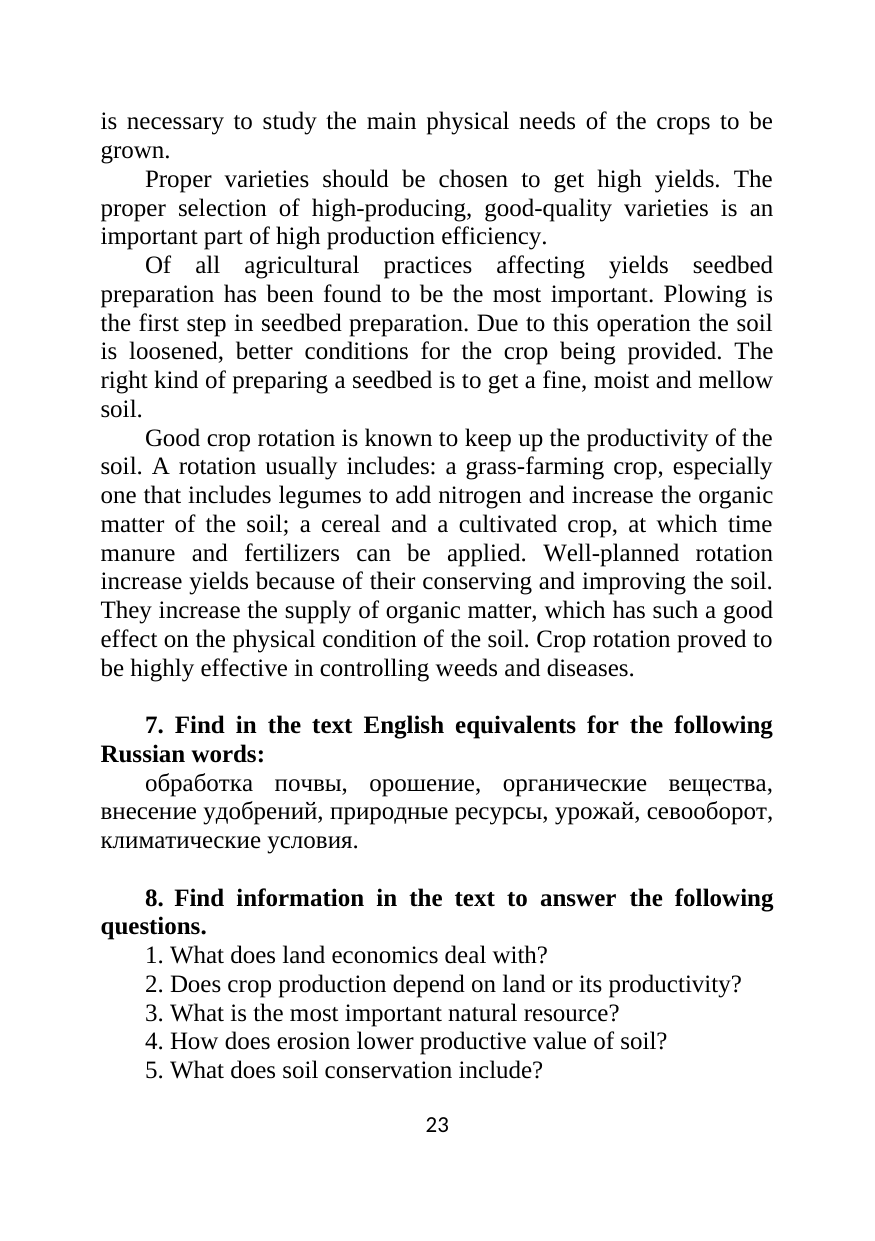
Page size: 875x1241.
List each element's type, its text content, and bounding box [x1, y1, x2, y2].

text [100, 106, 774, 164]
text 3. What is the most important natural resource? [100, 998, 774, 1026]
text обработка почвы, орошение, органические вещества, внесение удобрений, природные ресурсы, урожай, севооборот, климатические условия. [100, 768, 774, 854]
text Of all agricultural practices affecting yields seedbed preparation has been found to be the most important. Plowing is the first step in seedbed preparation. Due to this operation the soil is loosened, better conditions for the crop being provided. The right kind of preparing a seedbed is to get a fine, moist and mellow soil. [100, 250, 774, 423]
text 2. Does crop production depend on land or its productivity? [100, 969, 774, 998]
text 1. What does land economics deal with? [100, 940, 774, 969]
text 4. How does erosion lower productive value of soil? [100, 1026, 774, 1055]
text 8. Find information in the text to answer the following questions. [100, 883, 774, 940]
text Proper varieties should be chosen to get high yields. The proper selection of high-producing, good-quality varieties is an important part of high production efficiency. [100, 164, 774, 250]
text Good crop rotation is known to keep up the productivity of the soil. A rotation usually includes: a grass-farming crop, especially one that includes legumes to add nitrogen and increase the organic matter of the soil; a cereal and a cultivated crop, at which time manure and fertilizers can be applied. Well-planned rotation increase yields because of their conserving and improving the soil. They increase the supply of organic matter, which has such a good effect on the physical condition of the soil. Crop rotation proved to be highly effective in controlling weeds and diseases. [100, 423, 774, 681]
text 7. Find in the text English equivalents for the following Russian words: [100, 710, 774, 768]
text 5. What does soil conservation include? [100, 1055, 774, 1084]
